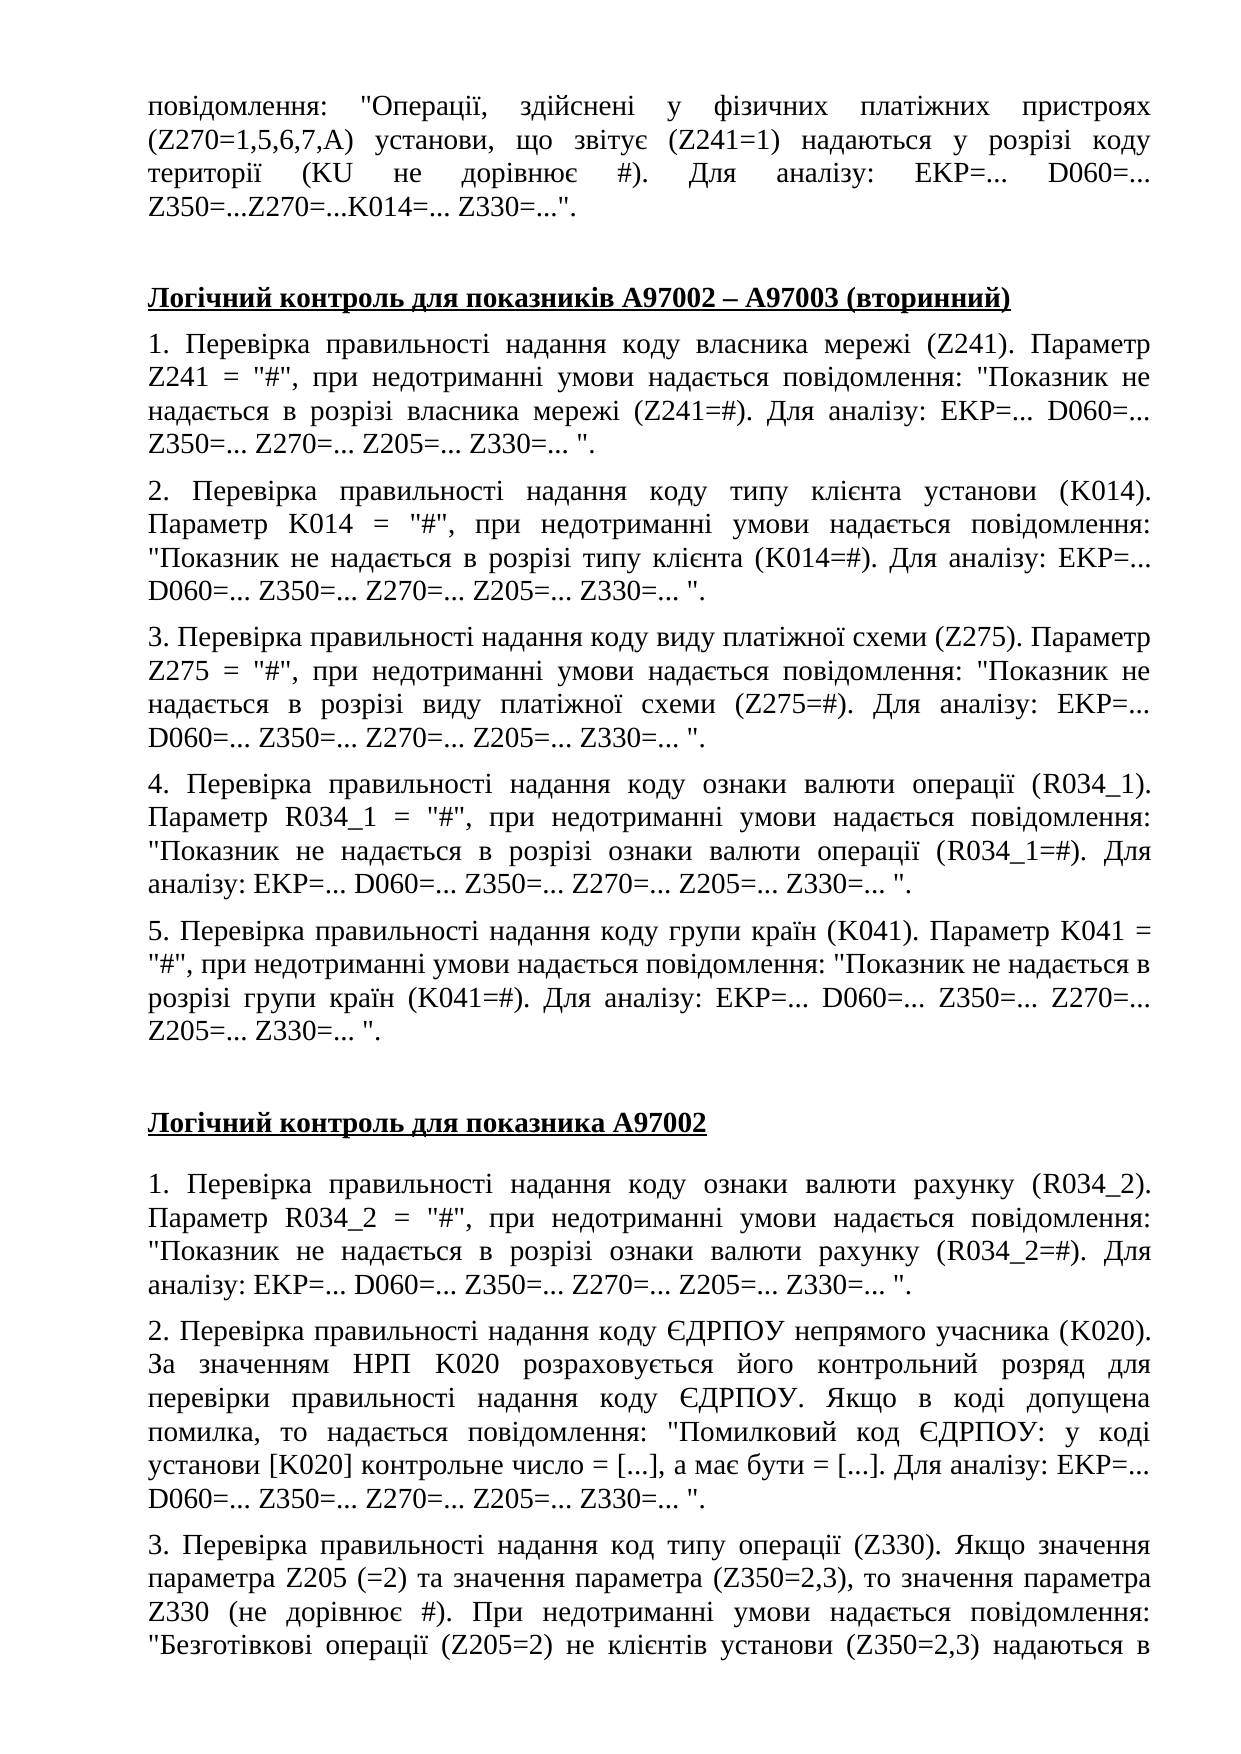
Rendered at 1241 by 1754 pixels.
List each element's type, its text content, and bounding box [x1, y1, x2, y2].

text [148, 88, 1152, 223]
text 1. Перевірка правильності надання коду ознаки валюти рахунку (R034_2). Параметр R034_2 = "#", при недотриманні умови надається повідомлення: "Показник не надається в розрізі ознаки валюти рахунку (R034_2=#). Для аналізу: EKP=... D060=... Z350=... Z270=... Z205=... Z330=... ". [148, 1166, 1152, 1301]
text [148, 1527, 1152, 1661]
text 4. Перевірка правильності надання коду ознаки валюти операції (R034_1). Параметр R034_1 = "#", при недотриманні умови надається повідомлення: "Показник не надається в розрізі ознаки валюти операції (R034_1=#). Для аналізу: EKP=... D060=... Z350=... Z270=... Z205=... Z330=... ". [148, 766, 1152, 900]
text 2. Перевірка правильності надання коду типу клієнта установи (K014). Параметр K014 = "#", при недотриманні умови надається повідомлення: "Показник не надається в розрізі типу клієнта (K014=#). Для аналізу: EKP=... D060=... Z350=... Z270=... Z205=... Z330=... ". [148, 473, 1152, 607]
text Логічний контроль для показників A97002 – A97003 (вторинний) [148, 280, 1152, 313]
text 5. Перевірка правильності надання коду групи країн (K041). Параметр K041 = "#", при недотриманні умови надається повідомлення: "Показник не надається в розрізі групи країн (K041=#). Для аналізу: EKP=... D060=... Z350=... Z270=... Z205=... Z330=... ". [148, 913, 1152, 1047]
text 3. Перевірка правильності надання коду виду платіжної схеми (Z275). Параметр Z275 = "#", при недотриманні умови надається повідомлення: "Показник не надається в розрізі виду платіжної схеми (Z275=#). Для аналізу: EKP=... D060=... Z350=... Z270=... Z205=... Z330=... ". [148, 619, 1152, 753]
text Логічний контроль для показника A97002 [148, 1105, 1152, 1139]
text 1. Перевірка правильності надання коду власника мережі (Z241). Параметр Z241 = "#", при недотриманні умови надається повідомлення: "Показник не надається в розрізі власника мережі (Z241=#). Для аналізу: EKP=... D060=... Z350=... Z270=... Z205=... Z330=... ". [148, 326, 1152, 460]
text 2. Перевірка правильності надання коду ЄДРПОУ непрямого учасника (K020). За значенням НРП K020 розраховується його контрольний розряд для перевірки правильності надання коду ЄДРПОУ. Якщо в коді допущена помилка, то надається повідомлення: "Помилковий код ЄДРПОУ: у коді установи [K020] контрольне число = [...], а має бути = [...]. Для аналізу: EKP=... D060=... Z350=... Z270=... Z205=... Z330=... ". [148, 1313, 1152, 1514]
